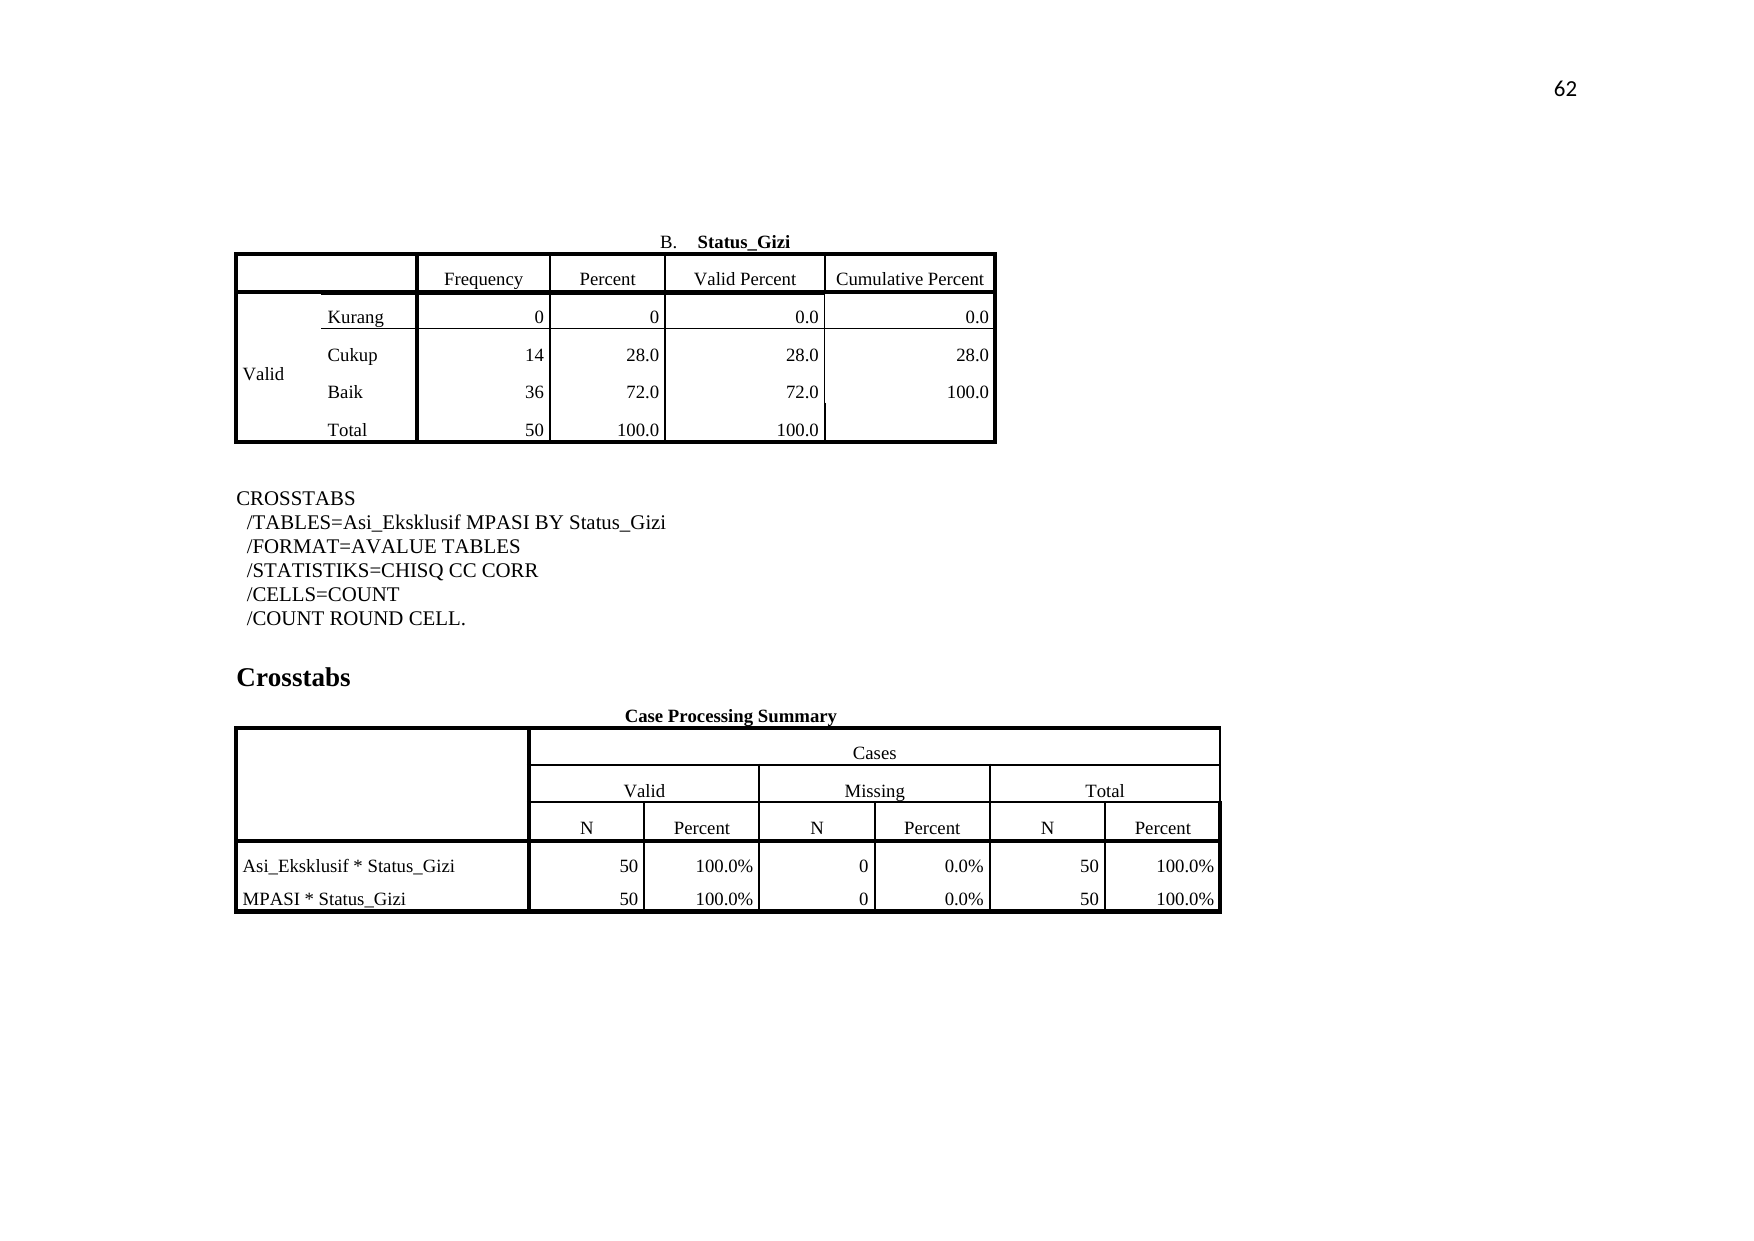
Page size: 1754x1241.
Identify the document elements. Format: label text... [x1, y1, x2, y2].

text Crosstabs [236, 662, 1577, 693]
table_cell [238, 730, 527, 838]
table_cell Percent [1106, 803, 1218, 838]
table_cell 0 [551, 295, 664, 328]
table_cell 28.0 [825, 329, 993, 365]
table_cell 0.0 [825, 294, 993, 328]
table_cell 50 [419, 403, 549, 440]
text CROSSTABS [236, 486, 1577, 510]
table_cell 100.0 [666, 403, 824, 440]
table_cell Valid Percent [666, 256, 824, 290]
table_cell Percent [645, 803, 758, 838]
table_cell Cukup [321, 329, 415, 365]
table_cell 100.0 [551, 403, 664, 440]
table_cell 100.0% [645, 843, 758, 876]
table_cell 100.0% [1106, 843, 1218, 876]
table_cell Valid [238, 294, 321, 440]
table_cell 100.0% [1106, 876, 1218, 909]
table_cell Kurang [321, 295, 415, 328]
table_cell 50 [531, 876, 643, 909]
table_cell Valid [531, 766, 758, 801]
table_cell Percent [876, 803, 989, 838]
table_cell [238, 256, 415, 290]
table_cell 0.0% [876, 876, 989, 909]
table_cell 0 [760, 843, 874, 876]
table_cell Cases [531, 730, 1219, 763]
table_cell Percent [551, 256, 664, 290]
text /TABLES=Asi_Eksklusif MPASI BY Status_Gizi [236, 510, 1577, 534]
table_cell 0.0 [666, 295, 824, 328]
table_cell Cumulative Percent [826, 256, 993, 290]
table_cell 36 [419, 365, 549, 403]
table_cell 0 [760, 876, 874, 909]
text /CELLS=COUNT [236, 582, 1577, 606]
table_cell 100.0% [645, 876, 758, 909]
table_cell 28.0 [551, 329, 664, 365]
table_cell Missing [760, 766, 989, 801]
table_header Case Processing Summary [236, 693, 1220, 726]
table_cell 100.0 [825, 365, 993, 403]
table_cell 72.0 [666, 365, 824, 403]
table_cell Total [991, 766, 1219, 801]
table_cell 14 [419, 329, 549, 365]
table_cell 50 [991, 843, 1104, 876]
table_cell N [991, 803, 1104, 838]
table_cell 72.0 [551, 365, 664, 403]
table_cell N [531, 803, 643, 838]
table_cell N [760, 803, 874, 838]
table_cell 0.0% [876, 843, 989, 876]
table_cell Baik [321, 365, 415, 403]
table_cell Frequency [419, 256, 549, 290]
table_cell [826, 403, 993, 440]
table_cell 50 [531, 843, 643, 876]
text /COUNT ROUND CELL. [236, 606, 1577, 630]
text /STATISTIKS=CHISQ CC CORR [236, 558, 1577, 582]
table_cell Asi_Eksklusif * Status_Gizi [238, 843, 527, 876]
table_cell 50 [991, 876, 1104, 909]
table_cell 0 [419, 295, 549, 328]
text /FORMAT=AVALUE TABLES [236, 534, 1577, 558]
table_header Status_Gizi [236, 219, 995, 252]
table_cell 28.0 [666, 329, 824, 365]
table_cell MPASI * Status_Gizi [238, 876, 527, 909]
table_cell Total [321, 403, 415, 440]
